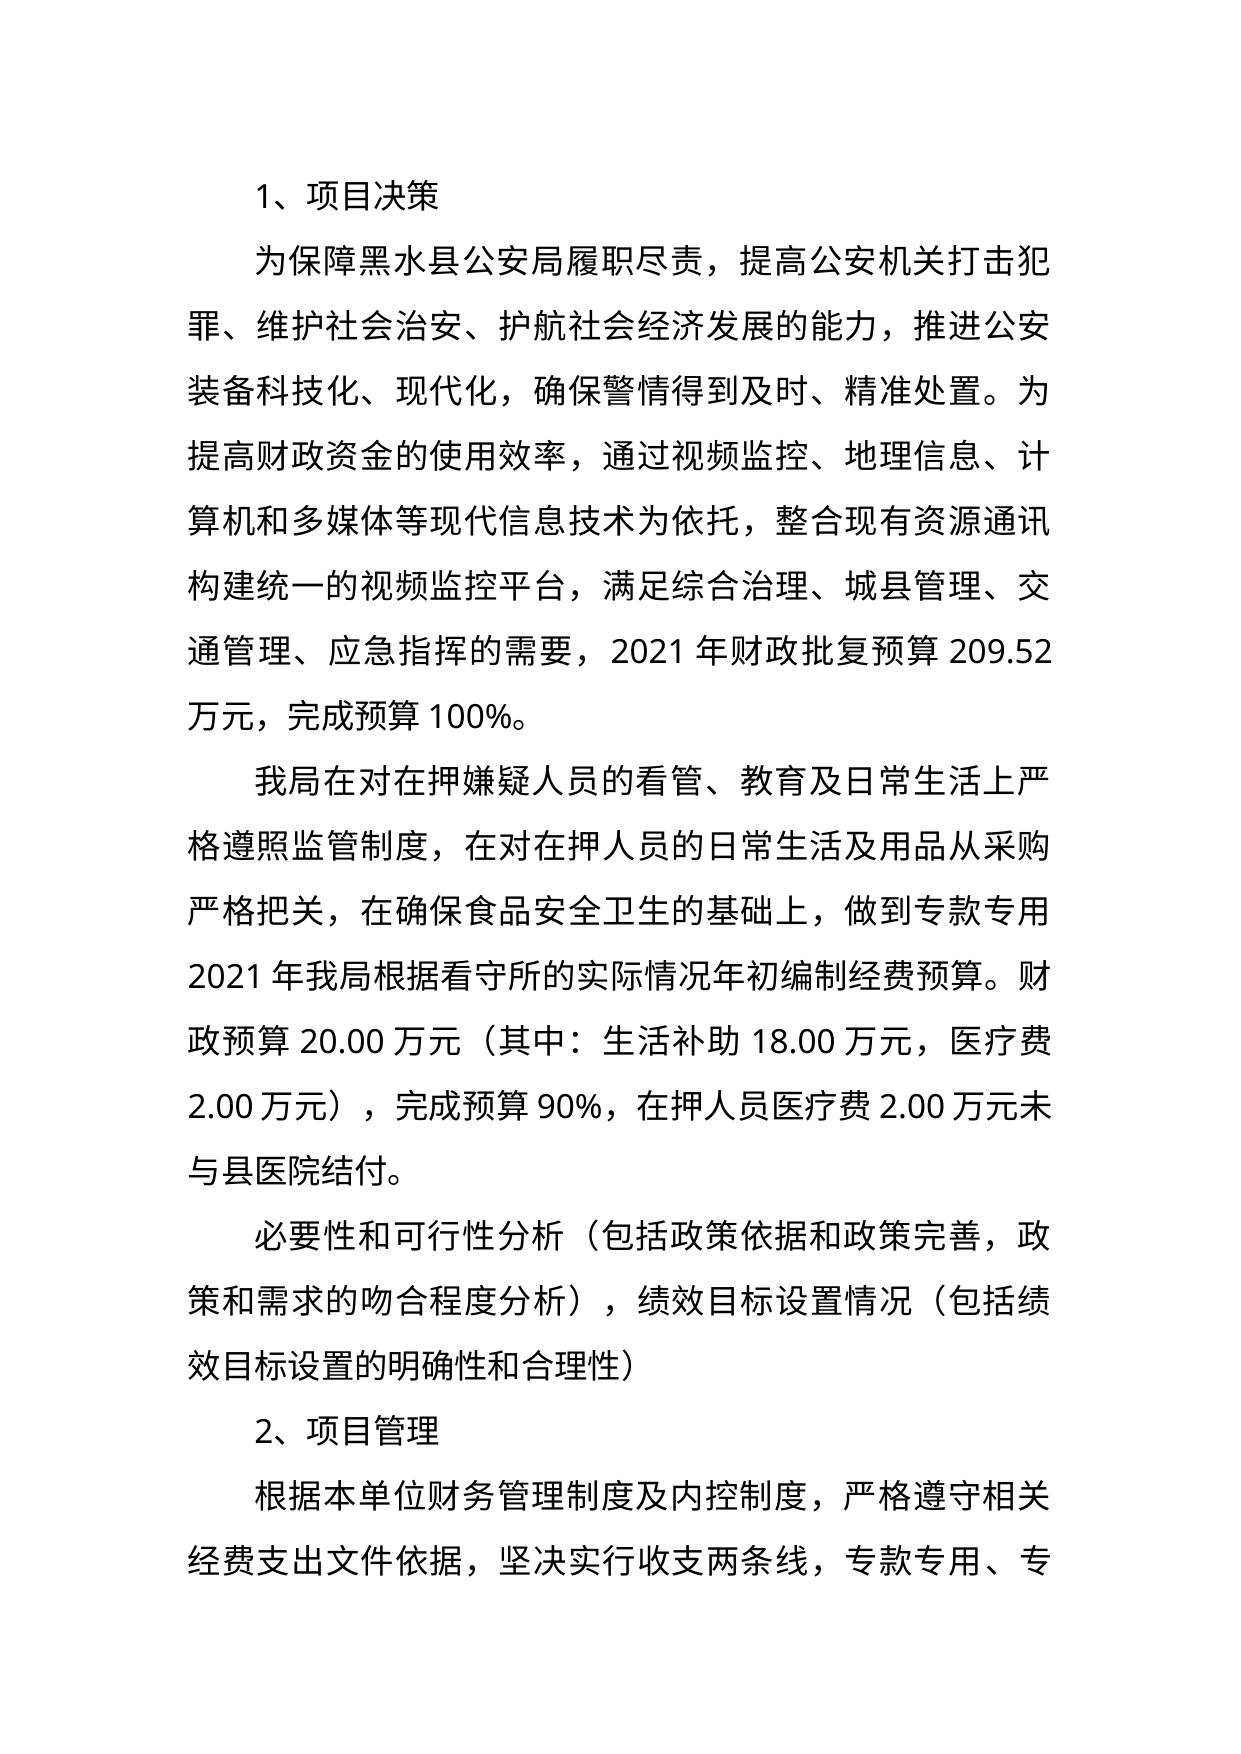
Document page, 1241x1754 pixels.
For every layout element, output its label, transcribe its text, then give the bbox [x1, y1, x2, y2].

text 为保障黑水县公安局履职尽责，提高公安机关打击犯罪、维护社会治安、护航社会经济发展的能力，推进公安装备科技化、现代化，确保警情得到及时、精准处置。为提高财政资金的使用效率，通过视频监控、地理信息、计算机和多媒体等现代信息技术为依托，整合现有资源通讯，构建统一的视频监控平台，满足综合治理、城县管理、交通管理、应急指挥的需要，2021年财政批复预算209.52万元，完成预算100%。 [187, 227, 1053, 747]
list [187, 1462, 1053, 1592]
text 1、项目决策 [187, 162, 1053, 227]
text 必要性和可行性分析（包括政策依据和政策完善，政策和需求的吻合程度分析），绩效目标设置情况（包括绩效目标设置的明确性和合理性） [187, 1202, 1053, 1397]
list 项目管理 [187, 1397, 1053, 1462]
text 我局在对在押嫌疑人员的看管、教育及日常生活上严格遵照监管制度，在对在押人员的日常生活及用品从采购严格把关，在确保食品安全卫生的基础上，做到专款专用。2021年我局根据看守所的实际情况年初编制经费预算。财政预算20.00万元（其中：生活补助18.00万元，医疗费2.00万元），完成预算90%，在押人员医疗费2.00万元未与县医院结付。 [187, 747, 1053, 1202]
